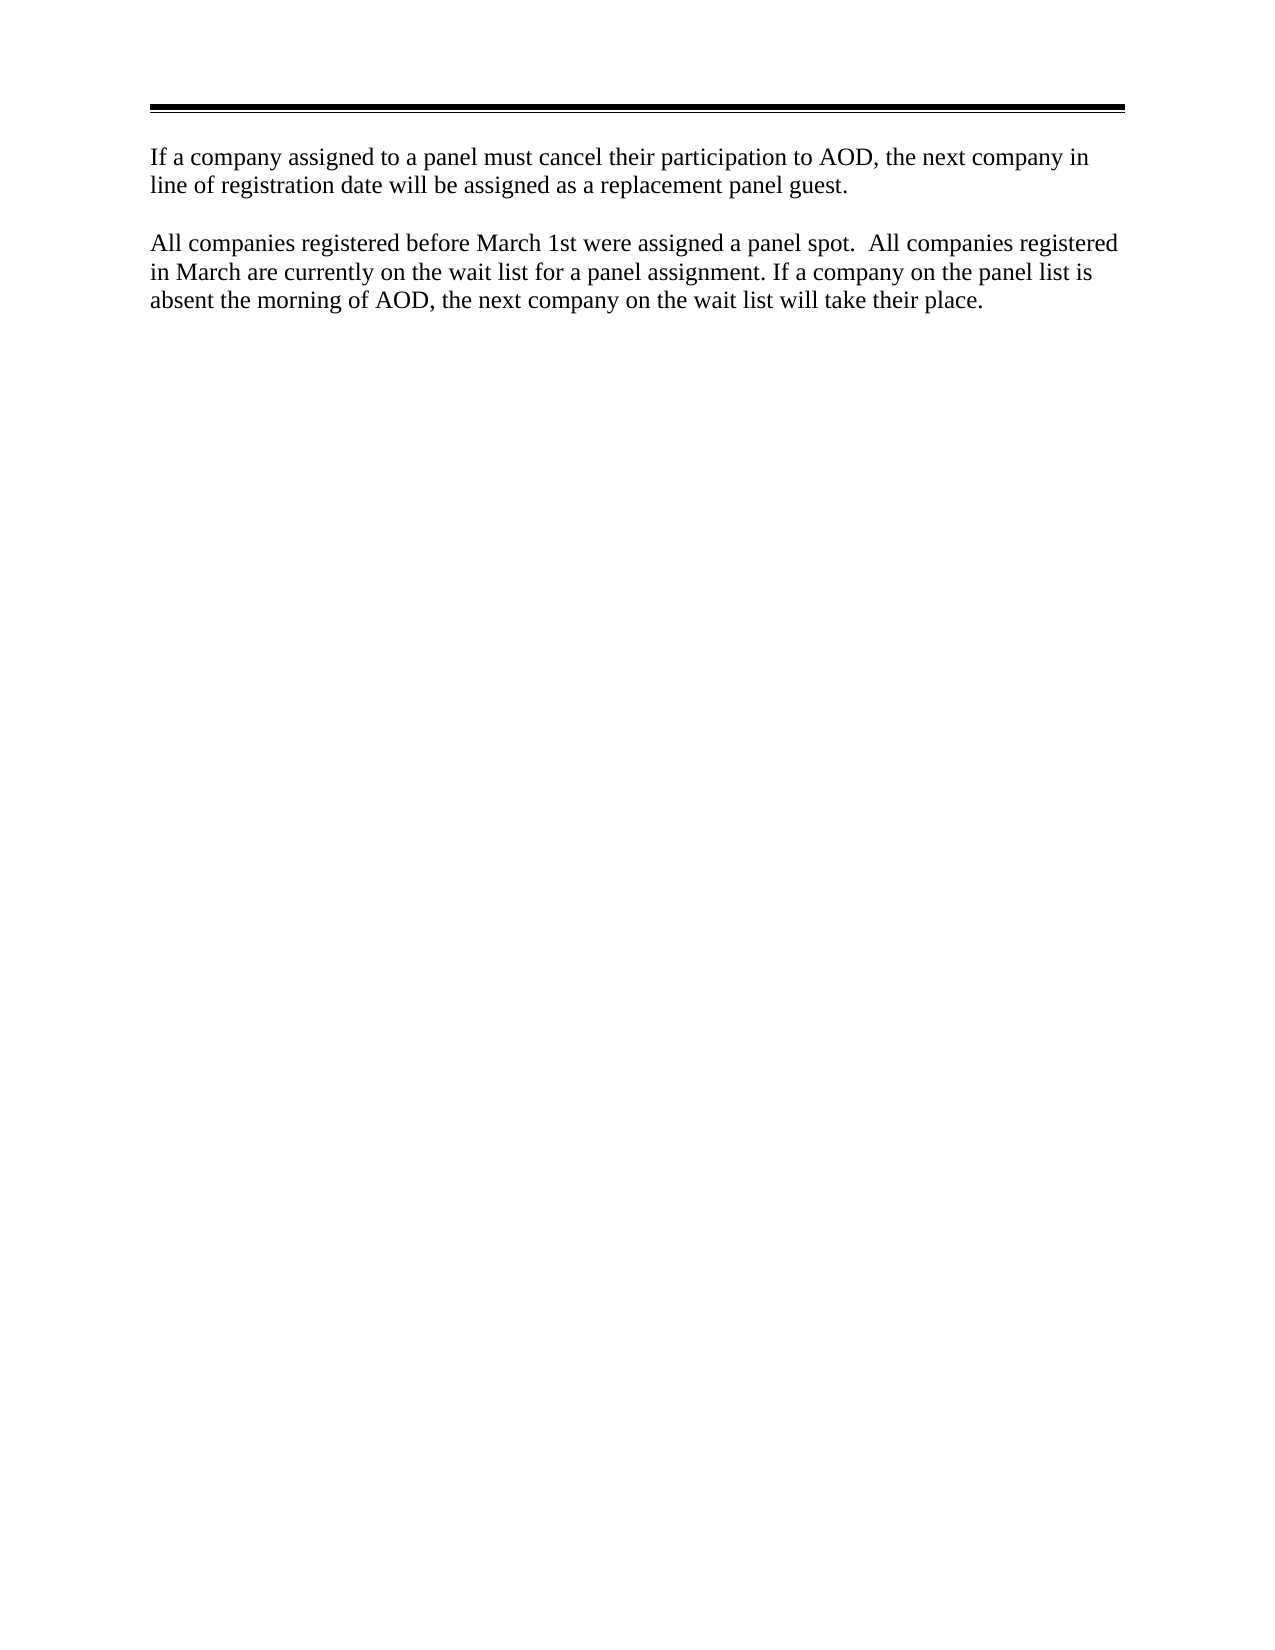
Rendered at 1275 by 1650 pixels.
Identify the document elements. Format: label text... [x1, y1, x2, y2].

text If a company assigned to a panel must cancel their participation to AOD, the next company in line of registration date will be assigned as a replacement panel guest. [150, 142, 1125, 199]
text All companies registered before March 1st were assigned a panel spot. All companies registered in March are currently on the wait list for a panel assignment. If a company on the panel list is absent the morning of AOD, the next company on the wait list will take their place. [150, 228, 1125, 314]
